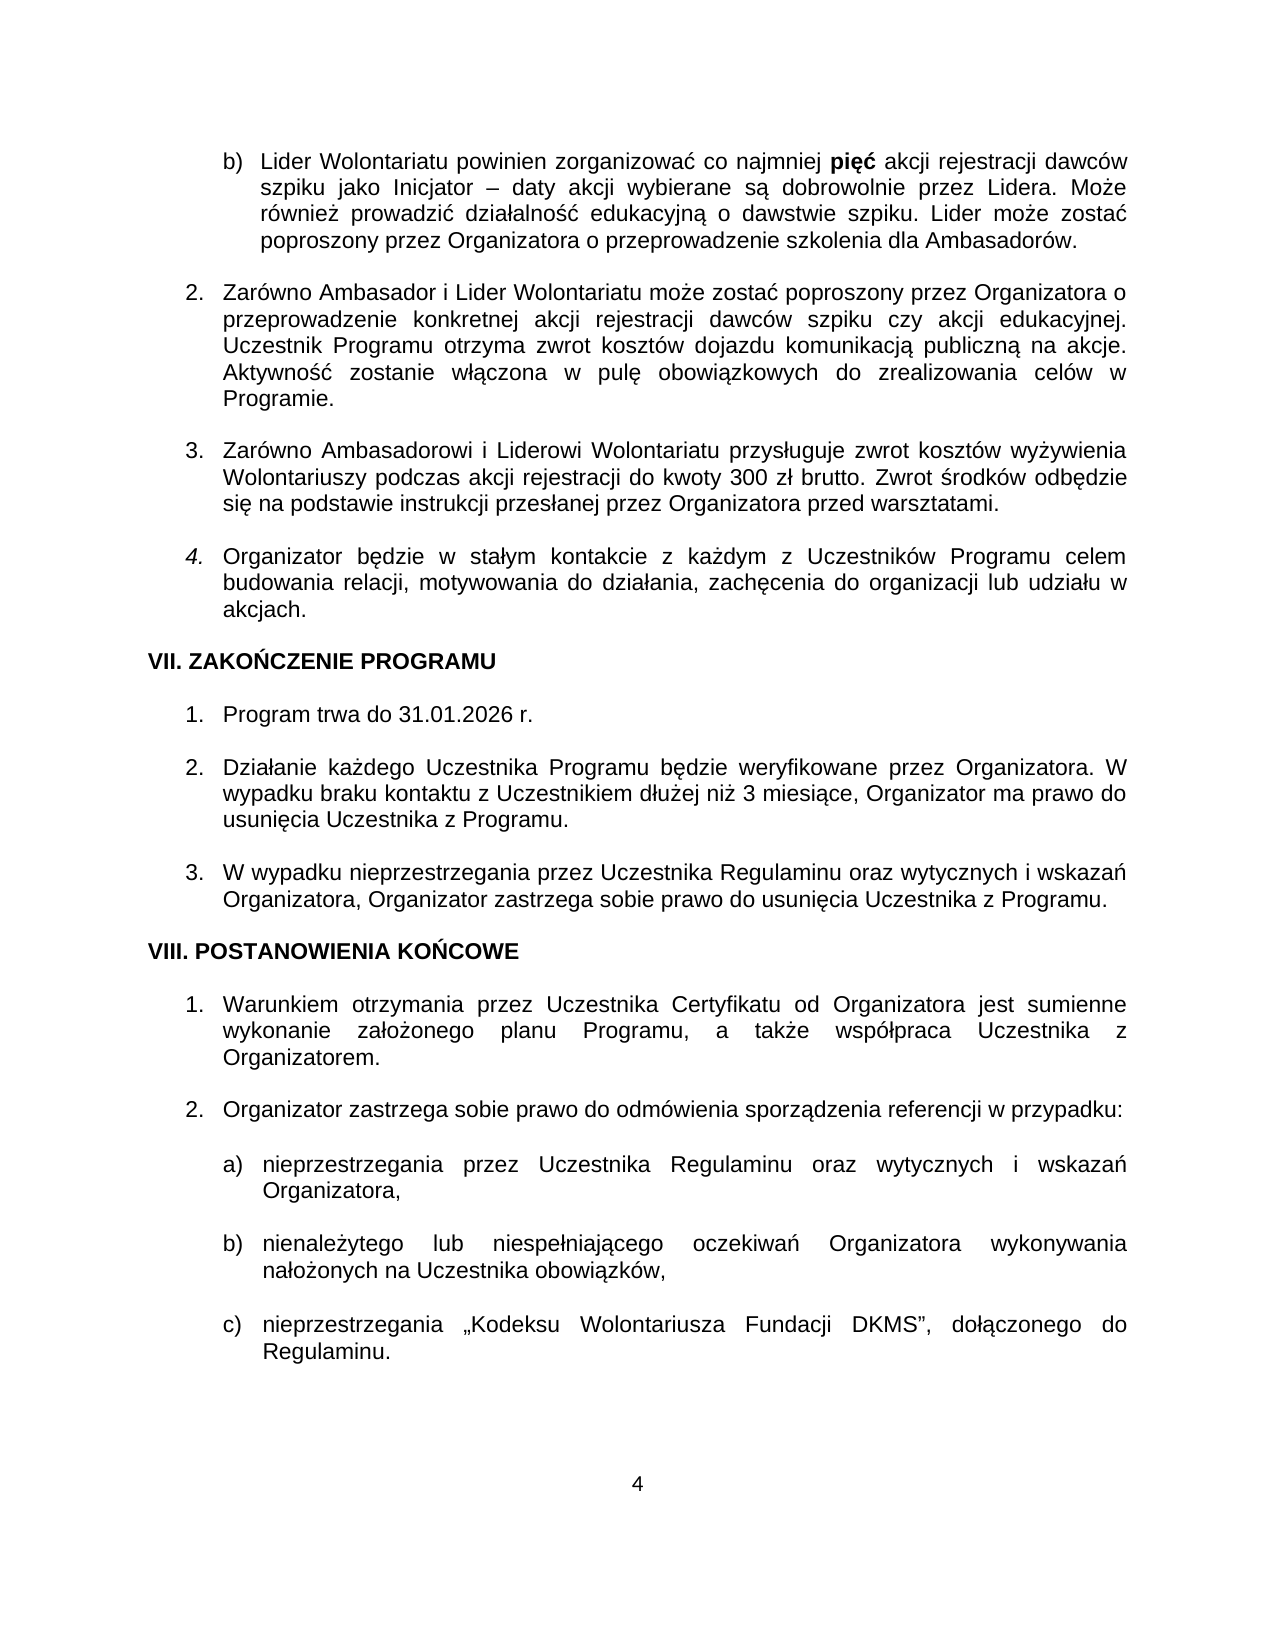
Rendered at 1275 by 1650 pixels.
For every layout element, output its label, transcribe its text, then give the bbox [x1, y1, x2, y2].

list Program trwa do 31.01.2026 r. [185, 701, 1127, 727]
list Zarówno Ambasador i Lider Wolontariatu może zostać poproszony przez Organizatora o przeprowadzenie konkretnej akcji rejestracji dawców szpiku czy akcji edukacyjnej. Uczestnik Programu otrzyma zwrot kosztów dojazdu komunikacją publiczną na akcje. Aktywność zostanie włączona w pulę obowiązkowych do zrealizowania celów w Programie. [185, 279, 1127, 411]
list Organizator będzie w stałym kontakcie z każdym z Uczestników Programu celem budowania relacji, motywowania do działania, zachęcenia do organizacji lub udziału w akcjach. [185, 543, 1127, 622]
text VIII. POSTANOWIENIA KOŃCOWE [148, 938, 1127, 964]
list Lider Wolontariatu powinien zorganizować co najmniej pięć akcji rejestracji dawców szpiku jako Inicjator – daty akcji wybierane są dobrowolnie przez Lidera. Może również prowadzić działalność edukacyjną o dawstwie szpiku. Lider może zostać poproszony przez Organizatora o przeprowadzenie szkolenia dla Ambasadorów. [223, 148, 1127, 253]
list nieprzestrzegania przez Uczestnika Regulaminu oraz wytycznych i wskazań Organizatora, [223, 1151, 1127, 1204]
list Zarówno Ambasadorowi i Liderowi Wolontariatu przysługuje zwrot kosztów wyżywienia Wolontariuszy podczas akcji rejestracji do kwoty 300 zł brutto. Zwrot środków odbędzie się na podstawie instrukcji przesłanej przez Organizatora przed warsztatami. [185, 437, 1127, 517]
list Warunkiem otrzymania przez Uczestnika Certyfikatu od Organizatora jest sumienne wykonanie założonego planu Programu, a także współpraca Uczestnika z Organizatorem. [185, 991, 1127, 1070]
text VII. ZAKOŃCZENIE PROGRAMU [148, 648, 1127, 675]
list Organizator zastrzega sobie prawo do odmówienia sporządzenia referencji w przypadku: [185, 1096, 1127, 1123]
list W wypadku nieprzestrzegania przez Uczestnika Regulaminu oraz wytycznych i wskazań Organizatora, Organizator zastrzega sobie prawo do usunięcia Uczestnika z Programu. [185, 859, 1127, 912]
list nieprzestrzegania „Kodeksu Wolontariusza Fundacji DKMS”, dołączonego do Regulaminu. [223, 1311, 1127, 1364]
list nienależytego lub niespełniającego oczekiwań Organizatora wykonywania nałożonych na Uczestnika obowiązków, [223, 1230, 1127, 1283]
list Działanie każdego Uczestnika Programu będzie weryfikowane przez Organizatora. W wypadku braku kontaktu z Uczestnikiem dłużej niż 3 miesiące, Organizator ma prawo do usunięcia Uczestnika z Programu. [185, 754, 1127, 833]
